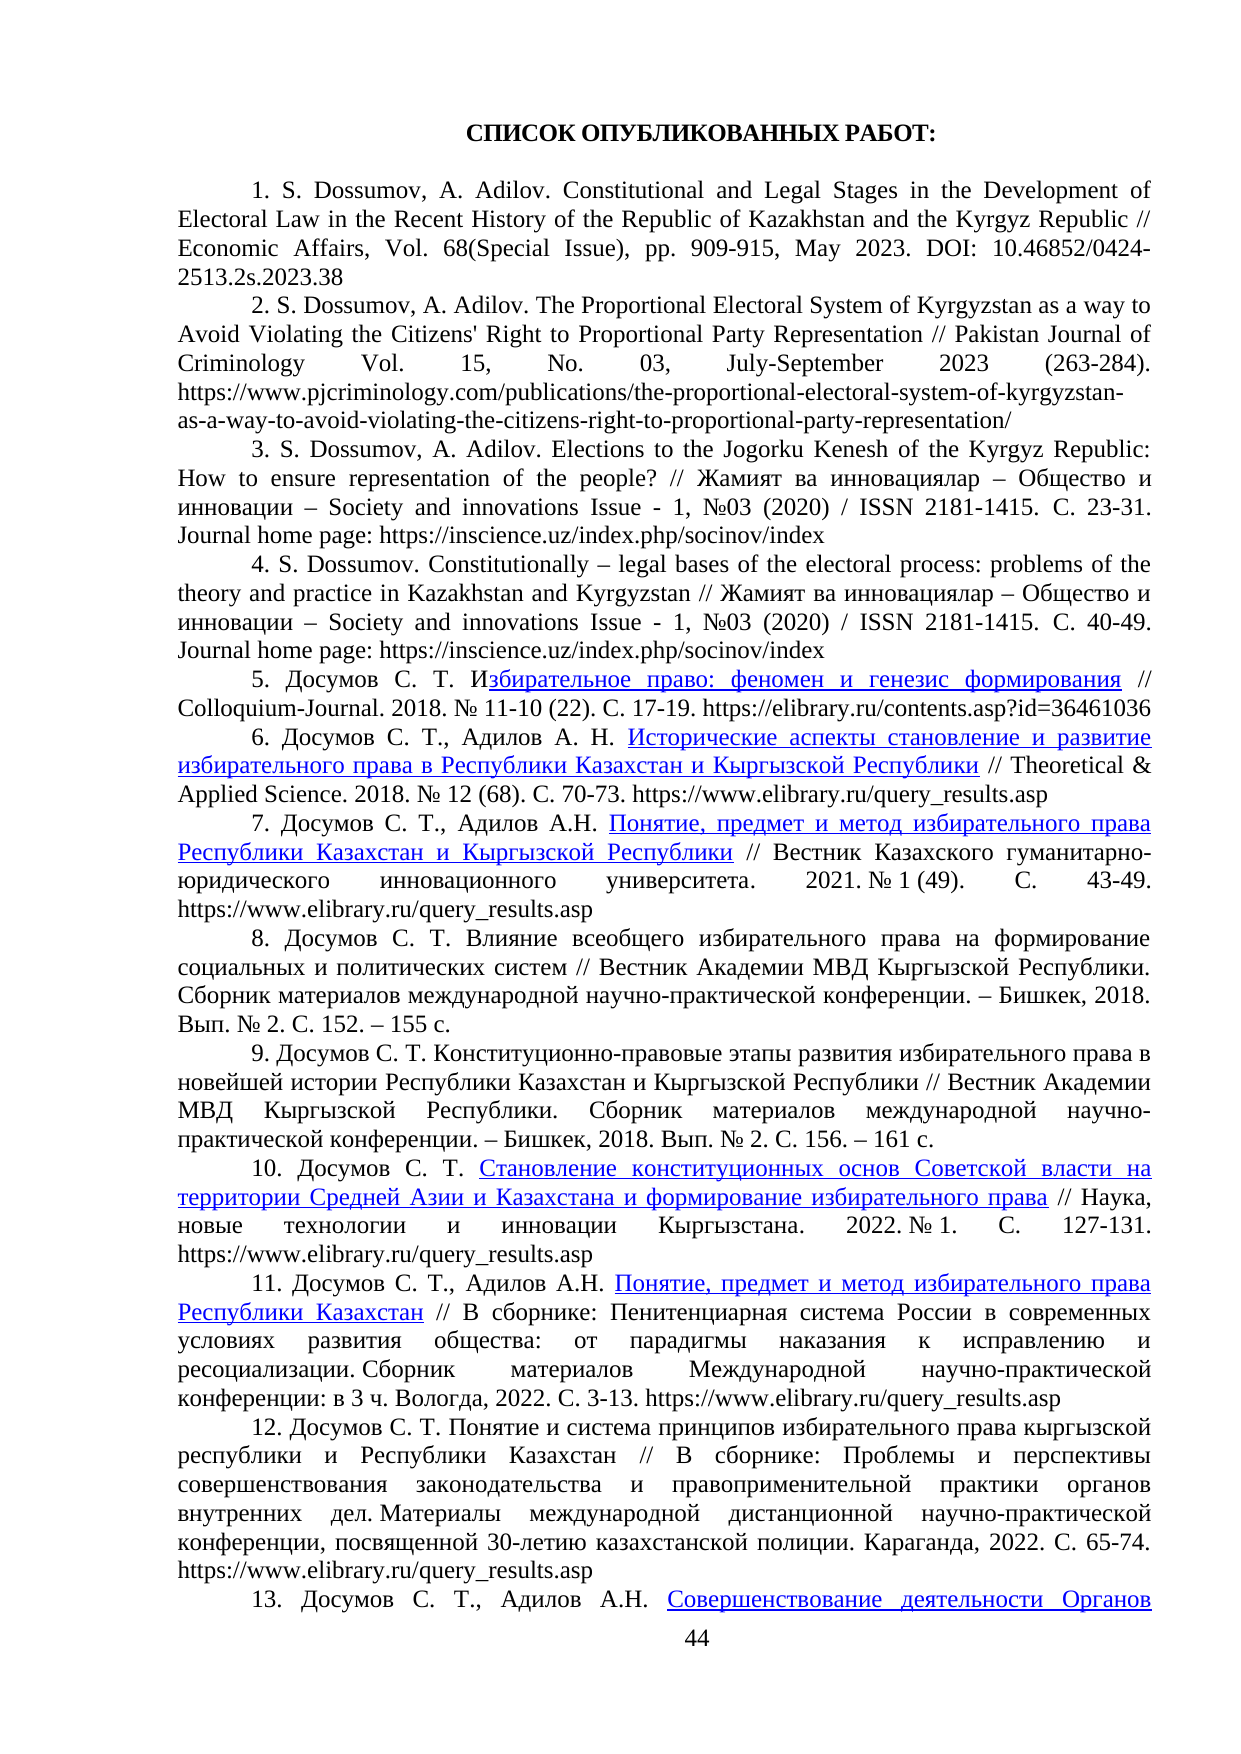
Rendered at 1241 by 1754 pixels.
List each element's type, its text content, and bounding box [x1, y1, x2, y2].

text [177, 1584, 1152, 1613]
text 7. Досумов С. Т., Адилов А.Н. Понятие, предмет и метод избирательного права Республики Казахстан и Кыргызской Республики // Вестник Казахского гуманитарно-юридического инновационного университета. 2021. № 1 (49). С. 43-49. https://www.elibrary.ru/query_results.asp [177, 808, 1152, 923]
text 6. Досумов С. Т., Адилов А. Н. Исторические аспекты становление и развитие избирательного права в Республики Казахстан и Кыргызской Республики // Theoretical & Applied Science. 2018. № 12 (68). С. 70-73. https://www.elibrary.ru/query_results.asp [177, 722, 1152, 808]
text 3. S. Dossumov, A. Adilov. Elections to the Jogorku Kenesh of the Kyrgyz Republic: How to ensure representation of the people? // Жамият ва инновациялар – Общество и инновации – Society and innovations Issue - 1, №03 (2020) / ISSN 2181-1415. С. 23-31. Journal home page: https://inscience.uz/index.php/socinov/index [177, 434, 1152, 549]
list СПИСОК ОПУБЛИКОВАННЫХ РАБОТ: [177, 118, 1152, 147]
text 1. S. Dossumov, A. Adilov. Constitutional and Legal Stages in the Development of Electoral Law in the Recent History of the Republic of Kazakhstan and the Kyrgyz Republic // Economic Affairs, Vol. 68(Special Issue), pp. 909-915, May 2023. DOI: 10.46852/0424-2513.2s.2023.38 [177, 176, 1152, 291]
text 4. S. Dossumov. Constitutionally – legal bases of the electoral process: problems of the theory and practice in Kazakhstan and Kyrgyzstan // Жамият ва инновациялар – Общество и инновации – Society and innovations Issue - 1, №03 (2020) / ISSN 2181-1415. С. 40-49. Journal home page: https://inscience.uz/index.php/socinov/index [177, 549, 1152, 664]
text 12. Досумов С. Т. Понятие и система принципов избирательного права кыргызской республики и Республики Казахстан // В сборнике: Проблемы и перспективы совершенствования законодательства и правоприменительной практики органов внутренних дел. Материалы международной дистанционной научно-практической конференции, посвященной 30-летию казахстанской полиции. Караганда, 2022. С. 65-74. https://www.elibrary.ru/query_results.asp [177, 1412, 1152, 1584]
text 9. Досумов С. Т. Конституционно-правовые этапы развития избирательного права в новейшей истории Республики Казахстан и Кыргызской Республики // Вестник Академии МВД Кыргызской Республики. Сборник материалов международной научно-практической конференции. – Бишкек, 2018. Вып. № 2. С. 156. – 161 с. [177, 1038, 1152, 1153]
text 8. Досумов С. Т. Влияние всеобщего избирательного права на формирование социальных и политических систем // Вестник Академии МВД Кыргызской Республики. Сборник материалов международной научно-практической конференции. – Бишкек, 2018. Вып. № 2. С. 152. – 155 с. [177, 923, 1152, 1038]
text 2. S. Dossumov, A. Adilov. The Proportional Electoral System of Kyrgyzstan as a way to Avoid Violating the Citizens' Right to Proportional Party Representation // Pakistan Journal of Criminology Vol. 15, No. 03, July-September 2023 (263-284). https://www.pjcriminology.com/publications/the-proportional-electoral-system-of-kyrgyzstan-as-a-way-to-avoid-violating-the-citizens-right-to-proportional-party-representation/ [177, 291, 1152, 434]
text 11. Досумов С. Т., Адилов А.Н. Понятие, предмет и метод избирательного права Республики Казахстан // В сборнике: Пенитенциарная система России в современных условиях развития общества: от парадигмы наказания к исправлению и ресоциализации. Сборник материалов Международной научно-практической конференции: в 3 ч. Вологда, 2022. С. 3-13. https://www.elibrary.ru/query_results.asp [177, 1268, 1152, 1412]
text 10. Досумов С. Т. Становление конституционных основ Советской власти на территории Средней Азии и Казахстана и формирование избирательного права // Наука, новые технологии и инновации Кыргызстана. 2022. № 1. С. 127-131. https://www.elibrary.ru/query_results.asp [177, 1153, 1152, 1268]
text 5. Досумов С. Т. Избирательное право: феномен и генезис формирования // Colloquium-Journal. 2018. № 11-10 (22). С. 17-19. https://elibrary.ru/contents.asp?id=36461036 [177, 664, 1152, 722]
